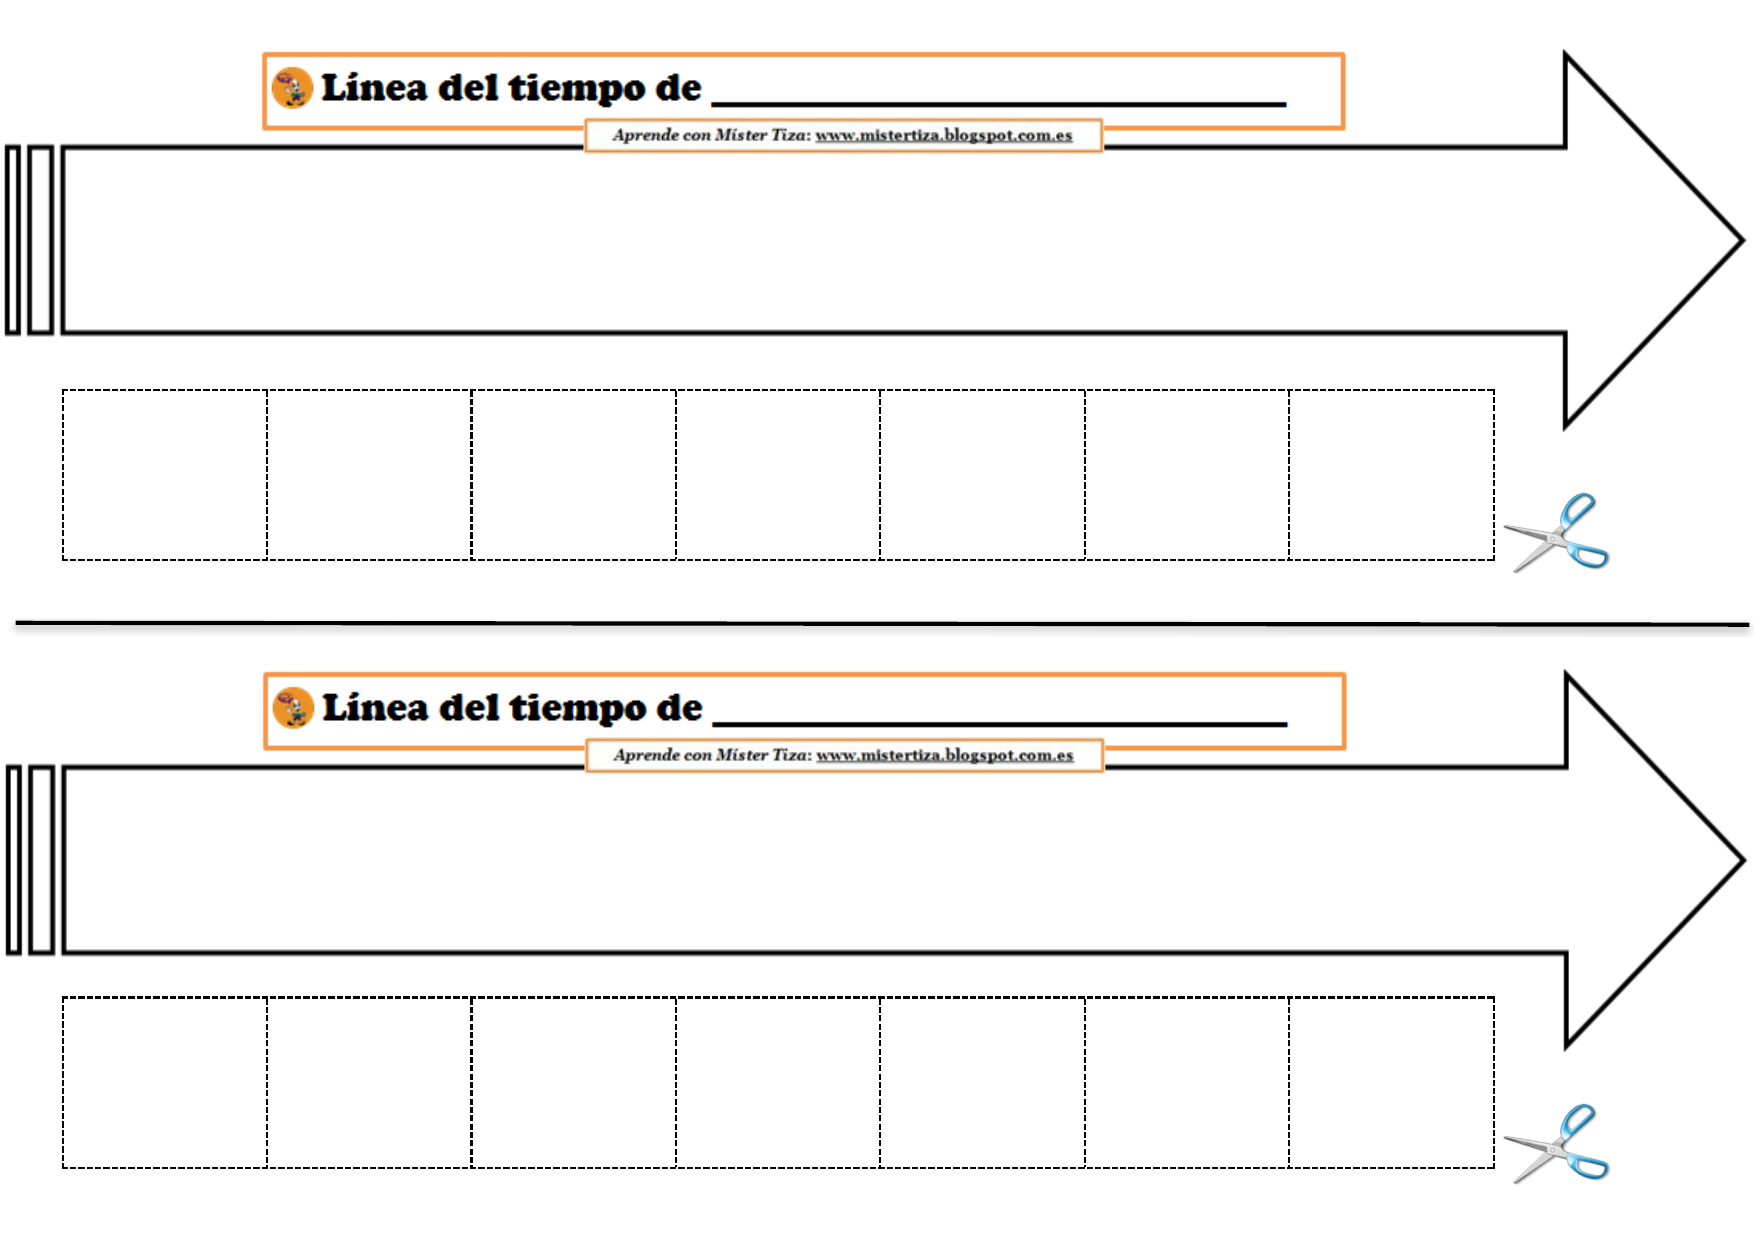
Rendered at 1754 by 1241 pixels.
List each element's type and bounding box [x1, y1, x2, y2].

picture [1494, 477, 1618, 601]
picture [3, 669, 1748, 1057]
table_header [471, 996, 676, 1167]
table_header [676, 389, 880, 559]
table_header [1085, 389, 1289, 559]
table_header [63, 996, 267, 1167]
table_header [1289, 996, 1494, 1167]
table_header [267, 389, 471, 559]
table_header [1085, 996, 1289, 1167]
table_header [471, 389, 676, 559]
table_header [676, 996, 880, 1167]
table_header [880, 389, 1085, 559]
table_header [267, 996, 471, 1167]
picture [1494, 1088, 1618, 1212]
table_header [1289, 389, 1494, 559]
table_header [880, 996, 1085, 1167]
table_header [63, 389, 267, 559]
picture [2, 49, 1747, 437]
